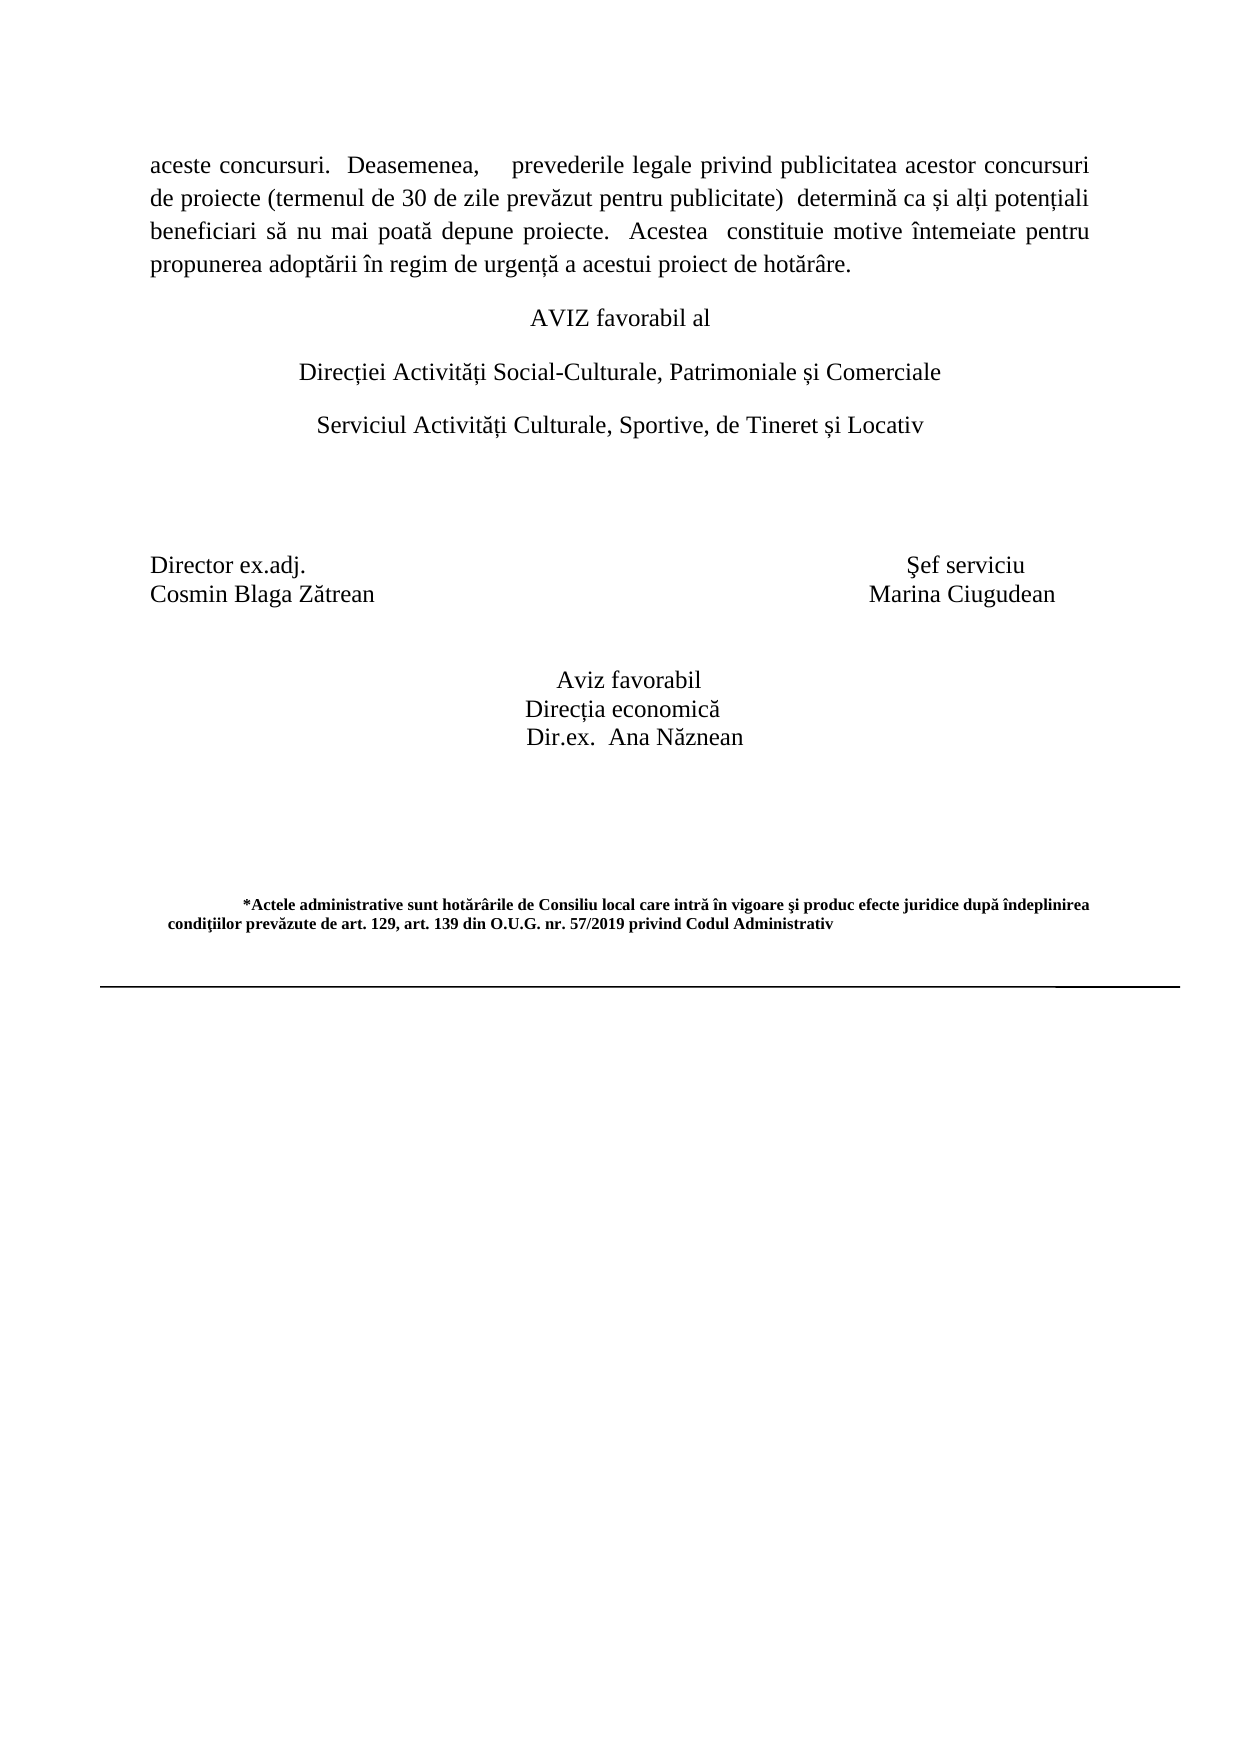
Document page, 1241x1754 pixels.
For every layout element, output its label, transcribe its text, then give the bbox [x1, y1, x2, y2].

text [150, 150, 1090, 278]
text *Actele administrative sunt hotărârile de Consiliu local care intră în vigoare şi produc efecte juridice după îndeplinirea condiţiilor prevăzute de art. 129, art. 139 din O.U.G. nr. 57/2019 privind Codul Administrativ [168, 895, 1090, 933]
text Direcția economică [150, 694, 1090, 722]
text AVIZ favorabil al [150, 303, 1090, 332]
text Direcției Activități Social-Culturale, Patrimoniale și Comerciale [150, 357, 1090, 386]
text Director ex.adj. Şef serviciu [150, 550, 1090, 579]
text Serviciul Activități Culturale, Sportive, de Tineret și Locativ [150, 411, 1090, 439]
text Cosmin Blaga Zătrean Marina Ciugudean [150, 579, 1090, 607]
text Dir.ex. Ana Năznean [150, 722, 1090, 751]
text Aviz favorabil [150, 665, 1090, 694]
